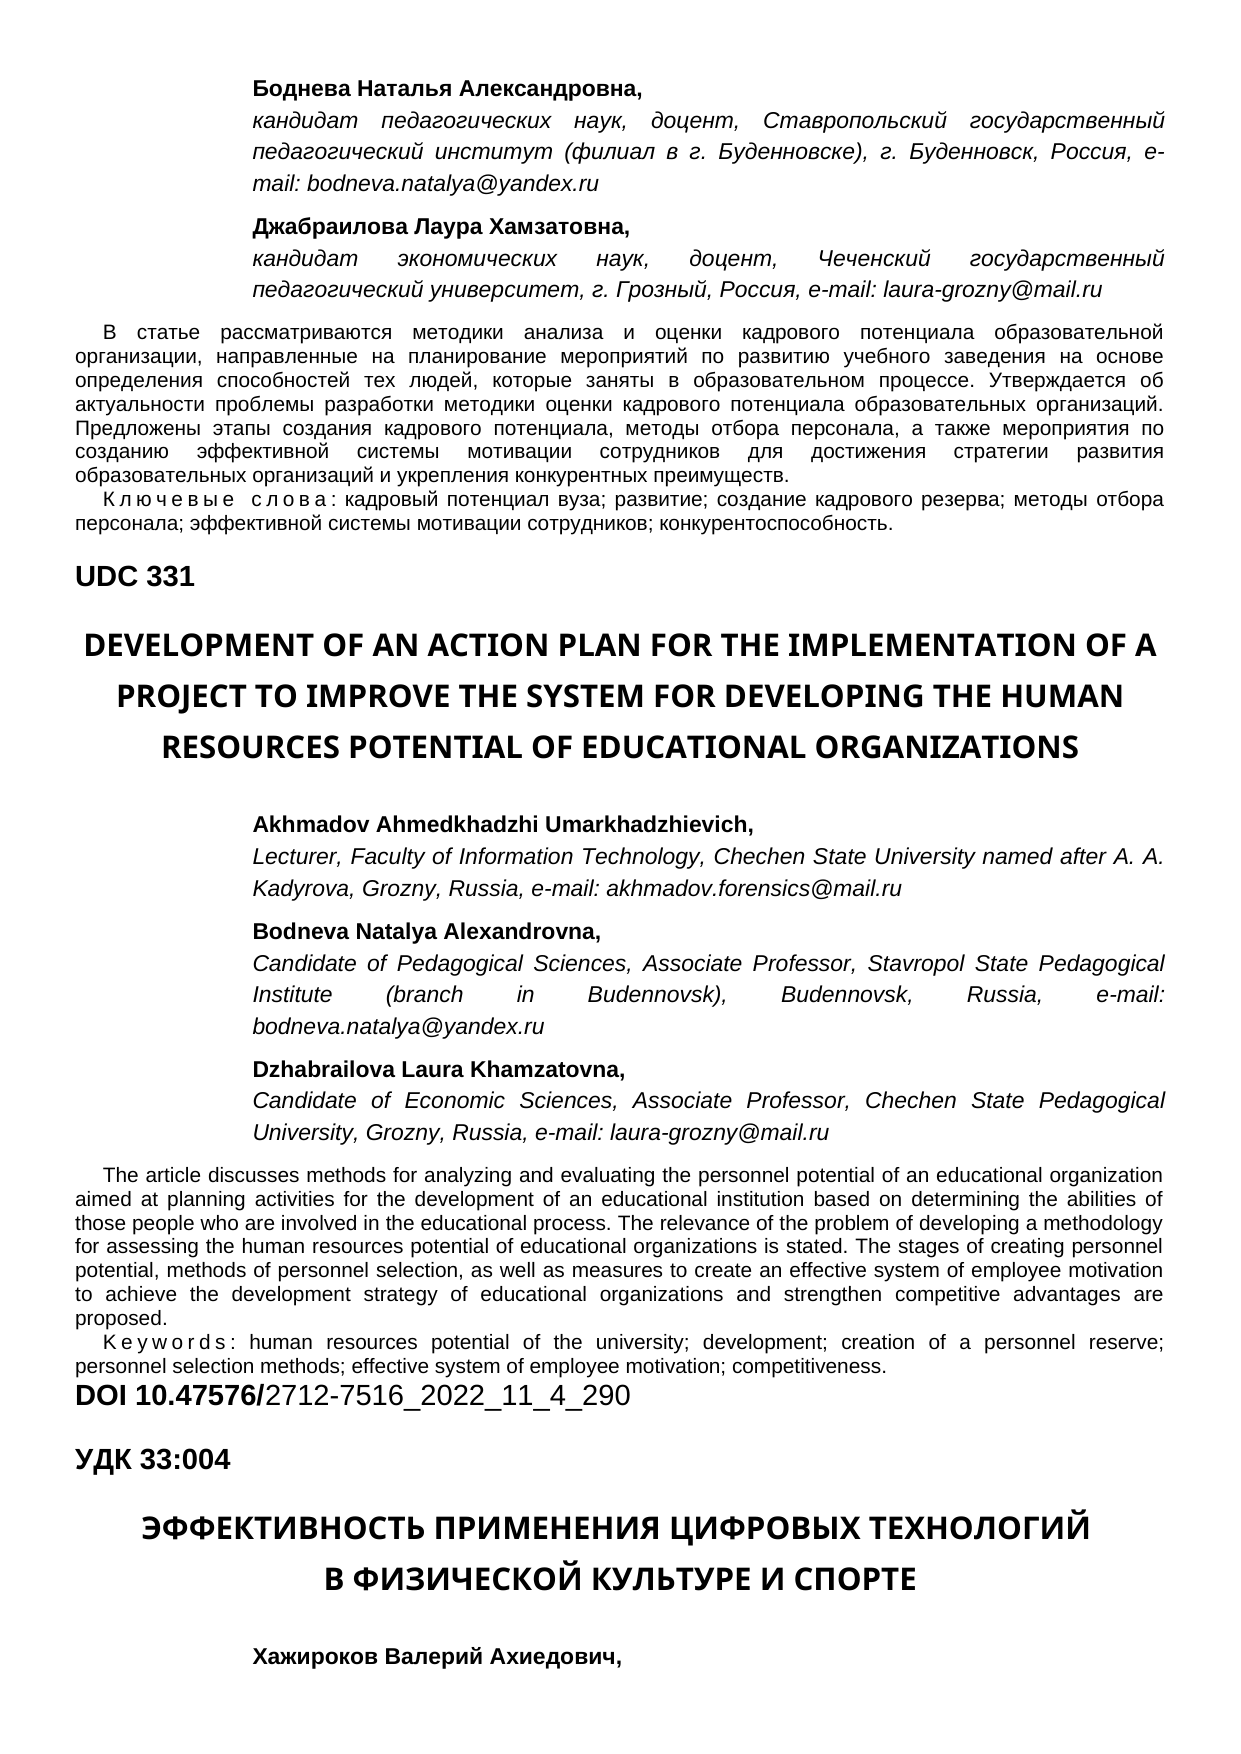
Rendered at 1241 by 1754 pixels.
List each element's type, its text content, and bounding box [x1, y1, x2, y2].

text Хажироков Валерий Ахиедович, [252, 1643, 1165, 1669]
text Джабраилова Лаура Хамзатовна, [252, 213, 1165, 239]
text Lecturer, Faculty of Information Technology, Chechen State University named after A. A. Kadyrova, Grozny, Russia, e-mail: akhmadov.forensics@mail.ru [252, 843, 1165, 901]
text Ключевые слова: кадровый потенциал вуза; развитие; создание кадрового резерва; методы отбора персонала; эффективной системы мотивации сотрудников; конкурентоспособность. [75, 487, 1165, 535]
text Bodneva Natalya Alexandrovna, [252, 918, 1165, 944]
text UDC 331 [75, 559, 1165, 593]
text УДК 33:004 [75, 1442, 1165, 1475]
text кандидат экономических наук, доцент, Чеченский государственный педагогический университет, г. Грозный, Россия, е-mail: laura-grozny@mail.ru [252, 244, 1165, 302]
text Боднева Наталья Александровна, [252, 75, 1165, 101]
text Akhmadov Ahmedkhadzhi Umarkhadzhievich, [252, 811, 1165, 838]
text кандидат педагогических наук, доцент, Ставропольский государственный педагогический институт (филиал в г. Буденновске), г. Буденновск, Россия, e-mail: bodneva.natalya@yandex.ru [252, 107, 1165, 196]
text Development of an action plan for the implementation of a project to improve the system for developing the human resources potential of educational organizations [75, 623, 1165, 768]
text Candidate of Pedagogical Sciences, Associate Professor, Stavropol State Pedagogical Institute (branch in Budennovsk), Budennovsk, Russia, e-mail: bodneva.natalya@yandex.ru [252, 949, 1165, 1039]
text The article discusses methods for analyzing and evaluating the personnel potential of an educational organization aimed at planning activities for the development of an educational institution based on determining the abilities of those people who are involved in the educational process. The relevance of the problem of developing a methodology for assessing the human resources potential of educational organizations is stated. The stages of creating personnel potential, methods of personnel selection, as well as measures to create an effective system of employee motivation to achieve the development strategy of educational organizations and strengthen competitive advantages are proposed. [75, 1162, 1165, 1330]
text DOI 10.47576/2712-7516_2022_11_4_290 [75, 1378, 1165, 1412]
text Keywords: human resources potential of the university; development; creation of a personnel reserve; personnel selection methods; effective system of employee motivation; competitiveness. [75, 1330, 1165, 1378]
text Dzhabrailova Laura Khamzatovna, [252, 1056, 1165, 1082]
text Эффективность применения цифровых технологий в физической культуре и спорте [75, 1506, 1165, 1599]
text Candidate of Economic Sciences, Associate Professor, Chechen State Pedagogical University, Grozny, Russia, e-mail: laura-grozny@mail.ru [252, 1087, 1165, 1145]
text В статье рассматриваются методики анализа и оценки кадрового потенциала образовательной организации, направленные на планирование мероприятий по развитию учебного заведения на основе определения способностей тех людей, которые заняты в образовательном процессе. Утверждается об актуальности проблемы разработки методики оценки кадрового потенциала образовательных организаций. Предложены этапы создания кадрового потенциала, методы отбора персонала, а также мероприятия по созданию эффективной системы мотивации сотрудников для достижения стратегии развития образовательных организаций и укрепления конкурентных преимуществ. [75, 319, 1165, 487]
